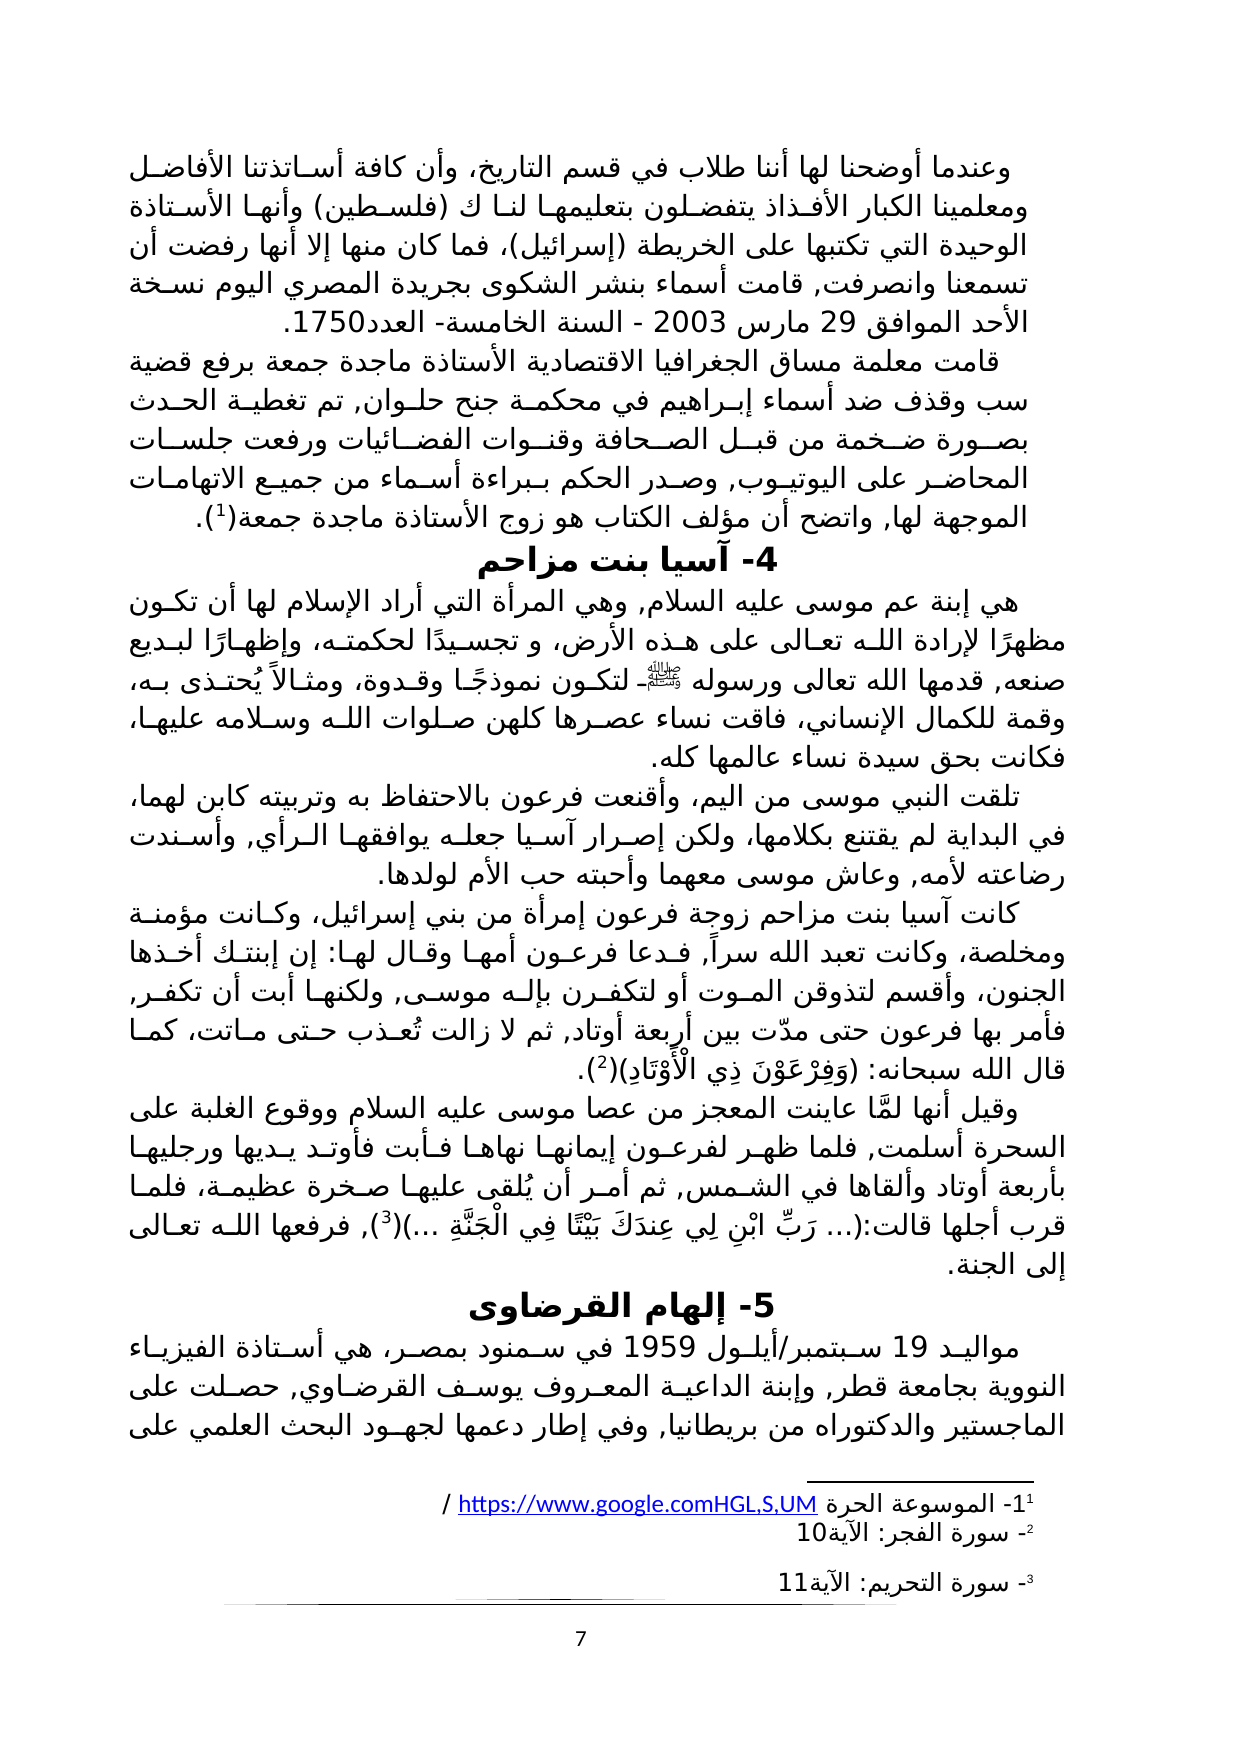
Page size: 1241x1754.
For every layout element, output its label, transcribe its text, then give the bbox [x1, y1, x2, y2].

list إلهام القرضاوى [128, 1286, 1066, 1325]
text كانت آسيا بنت مزاحم زوجة فرعون إمرأة من بني إسرائيل، وكانت مؤمنة ومخلصة، وكانت تعبد الله سراً, فدعا فرعون أمها وقال لها: إن إبنتك أخذها الجنون، وأقسم لتذوقن الموت أو لتكفرن بإله موسى, ولكنها أبت أن تكفر, فأمر بها فرعون حتى مدّت بين أربعة أوتاد, ثم لا زالت تُعذب حتى ماتت، كما قال الله سبحانه: ﴿وَفِرْعَوْنَ ذِي الْأَوْتَادِ﴾(). [128, 897, 1066, 1086]
list آسيا بنت مزاحم [128, 539, 1066, 579]
text وقيل أنها لمَّا عاينت المعجز من عصا موسى عليه السلام ووقوع الغلبة على السحرة أسلمت, فلما ظهر لفرعون إيمانها نهاها فأبت فأوتد يديها ورجليها بأربعة أوتاد وألقاها في الشمس, ثم أمر أن يُلقى عليها صخرة عظيمة، فلما قرب أجلها قالت:﴿... رَبِّ ابْنِ لِي عِندَكَ بَيْتًا فِي الْجَنَّةِ ...﴾(), فرفعها الله تعالى إلى الجنة. [128, 1091, 1066, 1281]
text تلقت النبي موسى من اليم، وأقنعت فرعون بالاحتفاظ به وتربيته كابن لهما، في البداية لم يقتنع بكلامها، ولكن إصرار آسيا جعله يوافقها الرأي, وأسندت رضاعته لأمه, وعاش موسى معهما وأحبته حب الأم لولدها. [128, 780, 1066, 892]
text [128, 1331, 1066, 1443]
list قامت معلمة مساق الجغرافيا الاقتصادية الأستاذة ماجدة جمعة برفع قضية سب وقذف ضد أسماء إبراهيم في محكمة جنح حلوان, تم تغطية الحدث بصورة ضخمة من قبل الصحافة وقنوات الفضائيات ورفعت جلسات المحاضر على اليوتيوب, وصدر الحكم ببراءة أسماء من جميع الاتهامات الموجهة لها, واتضح أن مؤلف الكتاب هو زوج الأستاذة ماجدة جمعة(). [128, 345, 1058, 534]
list وعندما أوضحنا لها أننا طلاب في قسم التاريخ، وأن كافة أساتذتنا الأفاضل ومعلمينا الكبار الأفذاذ يتفضلون بتعليمها لنا ك (فلسطين) وأنها الأستاذة الوحيدة التي تكتبها على الخريطة (إسرائيل)، فما كان منها إلا أنها رفضت أن تسمعنا وانصرفت, قامت أسماء بنشر الشكوى بجريدة المصري اليوم نسخة الأحد الموافق 29 مارس 2003 - السنة الخامسة- العدد1750. [128, 150, 1058, 340]
text هي إبنة عم موسى عليه السلام, وهي المرأة التي أراد الإسلام لها أن تكون مظهرًا لإرادة الله تعالى على هذه الأرض، و تجسيدًا لحكمته، وإظهارًا لبديع صنعه, قدمها الله تعالى ورسوله ﷺ لتكون نموذجًا وقدوة، ومثالاً يُحتذى به، وقمة للكمال الإنساني، فاقت نساء عصرها كلهن صلوات الله وسلامه عليها، فكانت بحق سيدة نساء عالمها كله. [128, 585, 1066, 775]
